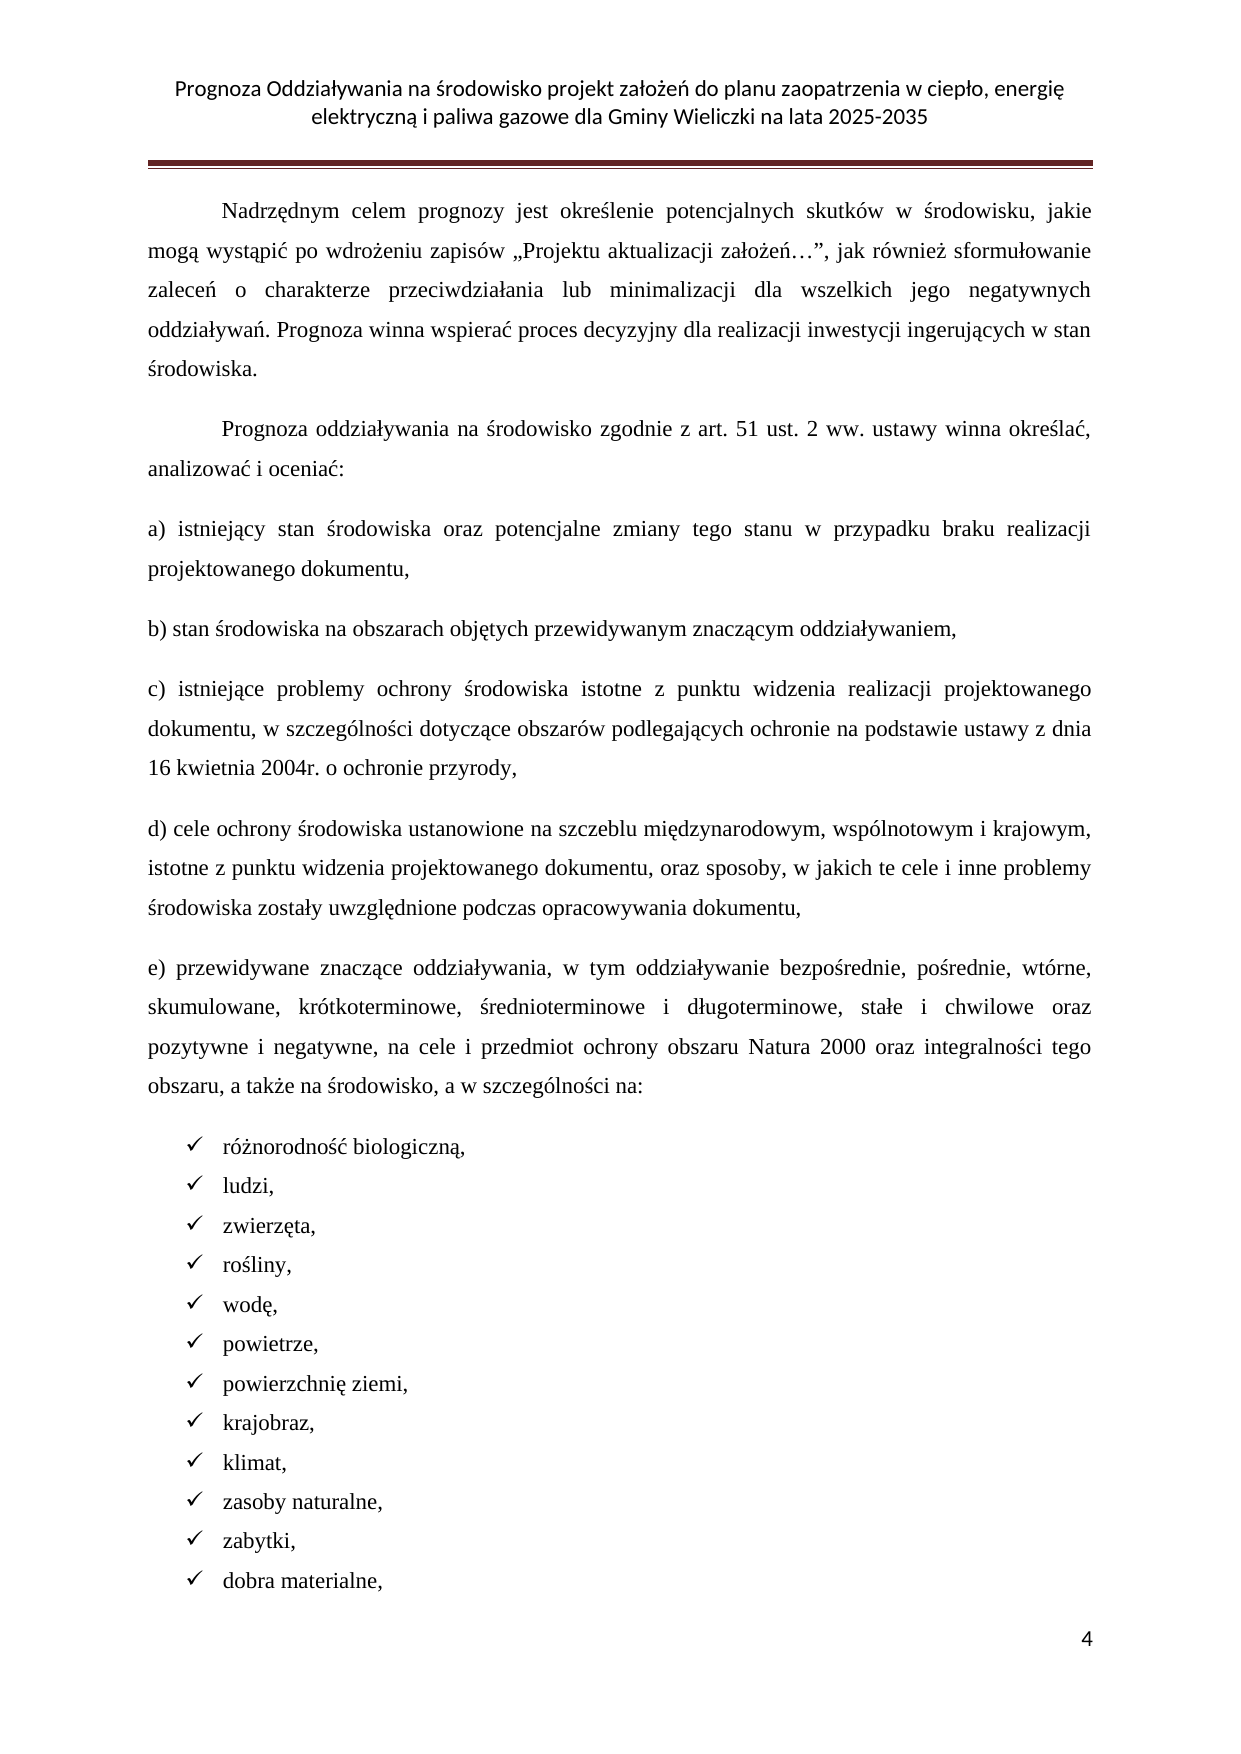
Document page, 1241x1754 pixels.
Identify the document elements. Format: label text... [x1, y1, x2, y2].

list powietrze, [185, 1330, 1093, 1356]
list krajobraz, [185, 1409, 1093, 1435]
list zasoby naturalne, [185, 1488, 1093, 1514]
text c) istniejące problemy ochrony środowiska istotne z punktu widzenia realizacji projektowanego dokumentu, w szczególności dotyczące obszarów podlegających ochronie na podstawie ustawy z dnia 16 kwietnia 2004r. o ochronie przyrody, [148, 675, 1093, 781]
list zabytki, [185, 1527, 1093, 1554]
text e) przewidywane znaczące oddziaływania, w tym oddziaływanie bezpośrednie, pośrednie, wtórne, skumulowane, krótkoterminowe, średnioterminowe i długoterminowe, stałe i chwilowe oraz pozytywne i negatywne, na cele i przedmiot ochrony obszaru Natura 2000 oraz integralności tego obszaru, a także na środowisko, a w szczególności na: [148, 954, 1093, 1099]
list klimat, [185, 1448, 1093, 1475]
list wodę, [185, 1291, 1093, 1317]
list różnorodność biologiczną, [185, 1133, 1093, 1159]
text b) stan środowiska na obszarach objętych przewidywanym znaczącym oddziaływaniem, [148, 615, 1093, 641]
list rośliny, [185, 1251, 1093, 1277]
text d) cele ochrony środowiska ustanowione na szczeblu międzynarodowym, wspólnotowym i krajowym, istotne z punktu widzenia projektowanego dokumentu, oraz sposoby, w jakich te cele i inne problemy środowiska zostały uwzględnione podczas opracowywania dokumentu, [148, 815, 1093, 920]
text a) istniejący stan środowiska oraz potencjalne zmiany tego stanu w przypadku braku realizacji projektowanego dokumentu, [148, 515, 1093, 581]
list ludzi, [185, 1172, 1093, 1198]
text Nadrzędnym celem prognozy jest określenie potencjalnych skutków w środowisku, jakie mogą wystąpić po wdrożeniu zapisów „Projektu aktualizacji założeń…”, jak również sformułowanie zaleceń o charakterze przeciwdziałania lub minimalizacji dla wszelkich jego negatywnych oddziaływań. Prognoza winna wspierać proces decyzyjny dla realizacji inwestycji ingerujących w stan środowiska. [148, 197, 1093, 382]
list zwierzęta, [185, 1212, 1093, 1238]
list dobra materialne, [185, 1567, 1093, 1593]
text Prognoza oddziaływania na środowisko zgodnie z art. 51 ust. 2 ww. ustawy winna określać, analizować i oceniać: [148, 416, 1093, 481]
list powierzchnię ziemi, [185, 1369, 1093, 1396]
